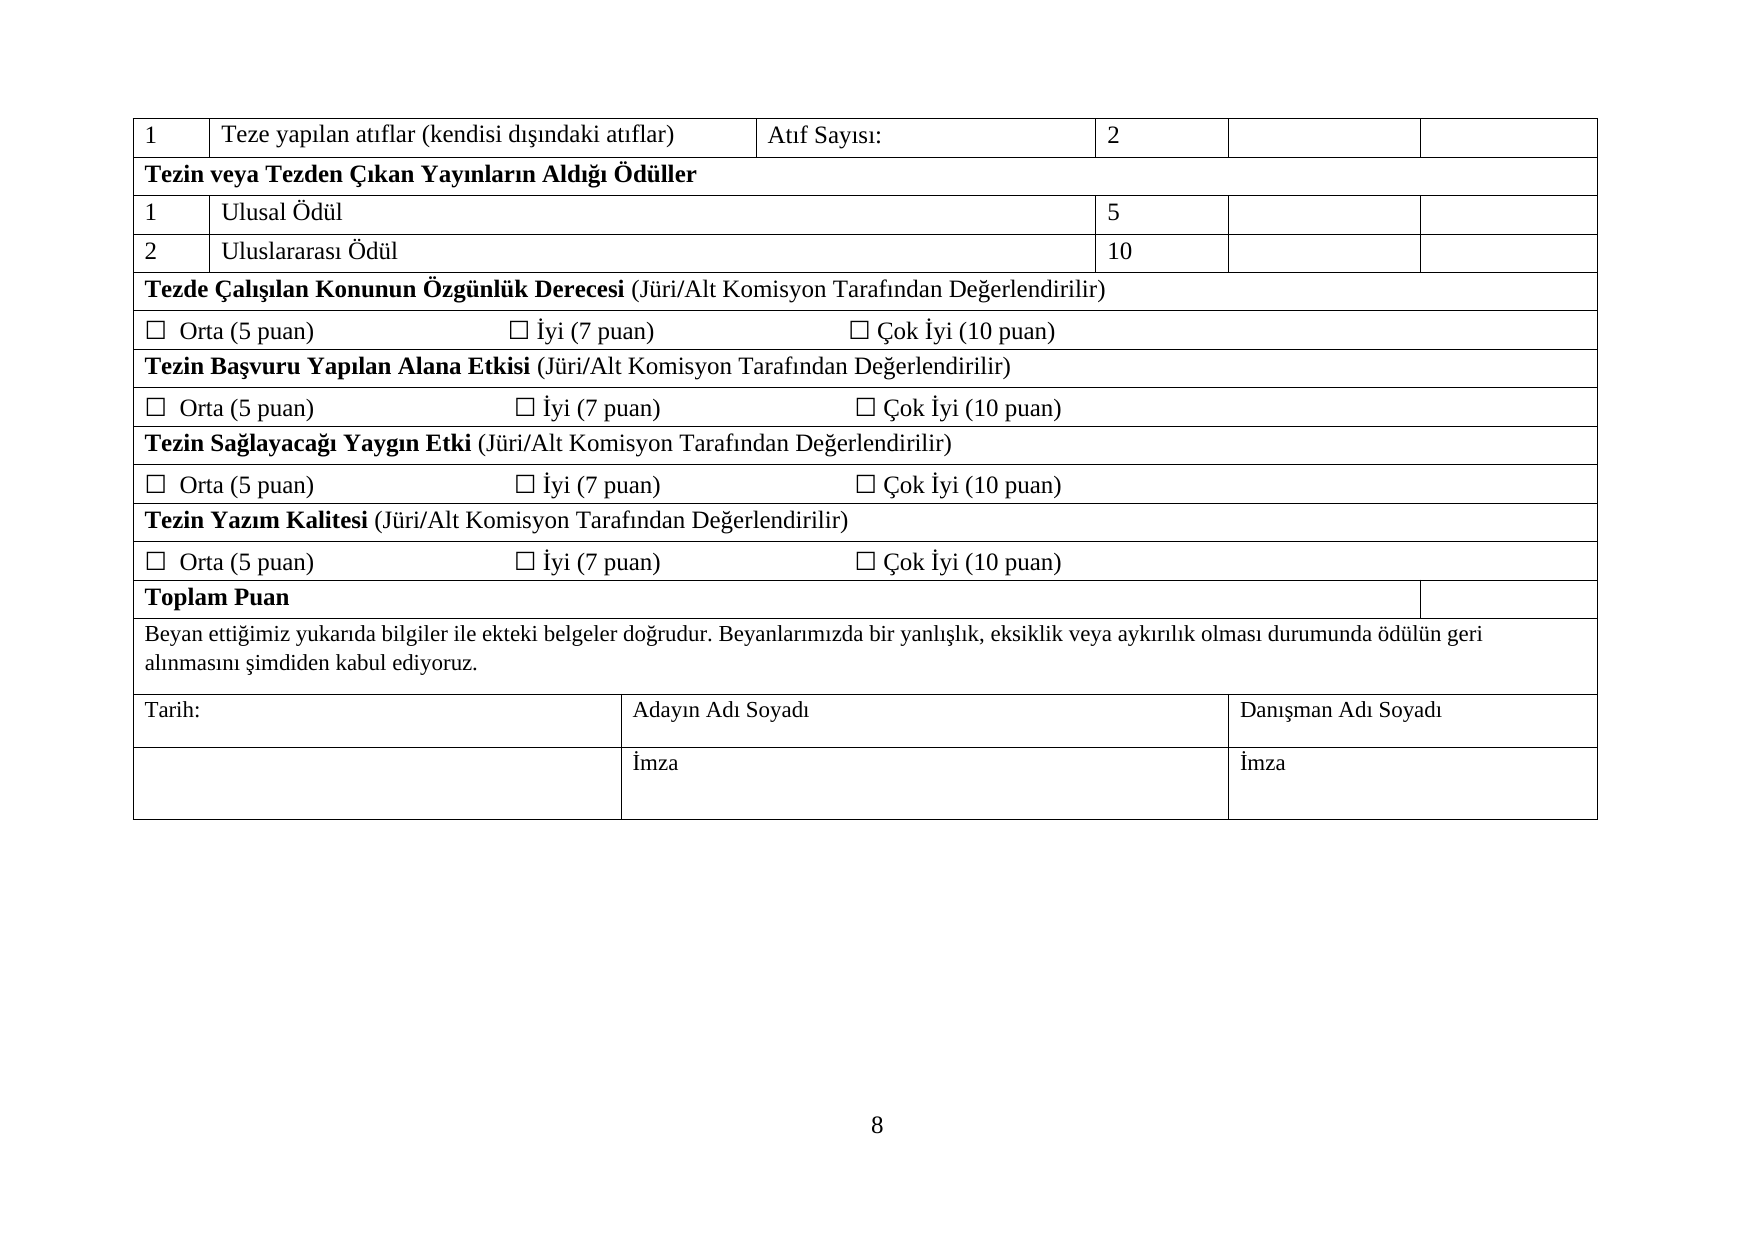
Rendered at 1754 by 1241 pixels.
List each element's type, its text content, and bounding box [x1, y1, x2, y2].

table_cell Tezin Yazım Kalitesi (Jüri/Alt Komisyon Tarafından Değerlendirilir) [134, 504, 1597, 541]
table_cell 2 [1096, 119, 1228, 157]
table_cell Tarih: [134, 695, 621, 747]
table_cell Tezin Sağlayacağı Yaygın Etki (Jüri/Alt Komisyon Tarafından Değerlendirilir) [134, 427, 1597, 464]
table_cell Toplam Puan [134, 581, 1420, 618]
table_cell Tezde Çalışılan Konunun Özgünlük Derecesi (Jüri/Alt Komisyon Tarafından Değerlendirilir) [134, 273, 1597, 310]
table_cell [134, 748, 621, 818]
table_cell 5 [1096, 196, 1228, 233]
table_cell Danışman Adı Soyadı [1229, 695, 1597, 747]
table_cell Tezin Başvuru Yapılan Alana Etkisi (Jüri/Alt Komisyon Tarafından Değerlendirilir) [134, 350, 1597, 387]
table_cell İmza [1229, 748, 1597, 818]
table_cell 1 [134, 196, 209, 233]
table_cell Adayın Adı Soyadı [622, 695, 1228, 747]
table_cell [1229, 235, 1420, 272]
table_cell Atıf Sayısı: [757, 119, 1095, 157]
table_cell İmza [622, 748, 1228, 818]
table_cell [1421, 119, 1597, 157]
table_cell [1229, 196, 1420, 233]
table_cell [1421, 581, 1597, 618]
table_cell 2 [134, 235, 209, 272]
table_cell 1 [134, 119, 209, 157]
table_cell Teze yapılan atıflar (kendisi dışındaki atıflar) [210, 119, 756, 157]
table_cell [1421, 235, 1597, 272]
table_cell Orta (5 puan) İyi (7 puan) Çok İyi (10 puan) [134, 465, 1597, 503]
table_cell Tezin veya Tezden Çıkan Yayınların Aldığı Ödüller [134, 158, 1597, 195]
table_cell Ulusal Ödül [210, 196, 1095, 233]
table_cell Beyan ettiğimiz yukarıda bilgiler ile ekteki belgeler doğrudur. Beyanlarımızda bir yanlışlık, eksiklik veya aykırılık olması durumunda ödülün geri alınmasını şimdiden kabul ediyoruz. [134, 619, 1597, 694]
table_cell [1421, 196, 1597, 233]
table_cell 10 [1096, 235, 1228, 272]
table_cell [1229, 119, 1420, 157]
table_cell Orta (5 puan) İyi (7 puan) Çok İyi (10 puan) [134, 388, 1597, 426]
table_cell Uluslararası Ödül [210, 235, 1095, 272]
table_cell Orta (5 puan) İyi (7 puan) Çok İyi (10 puan) [134, 311, 1597, 349]
table_cell Orta (5 puan) İyi (7 puan) Çok İyi (10 puan) [134, 542, 1597, 579]
